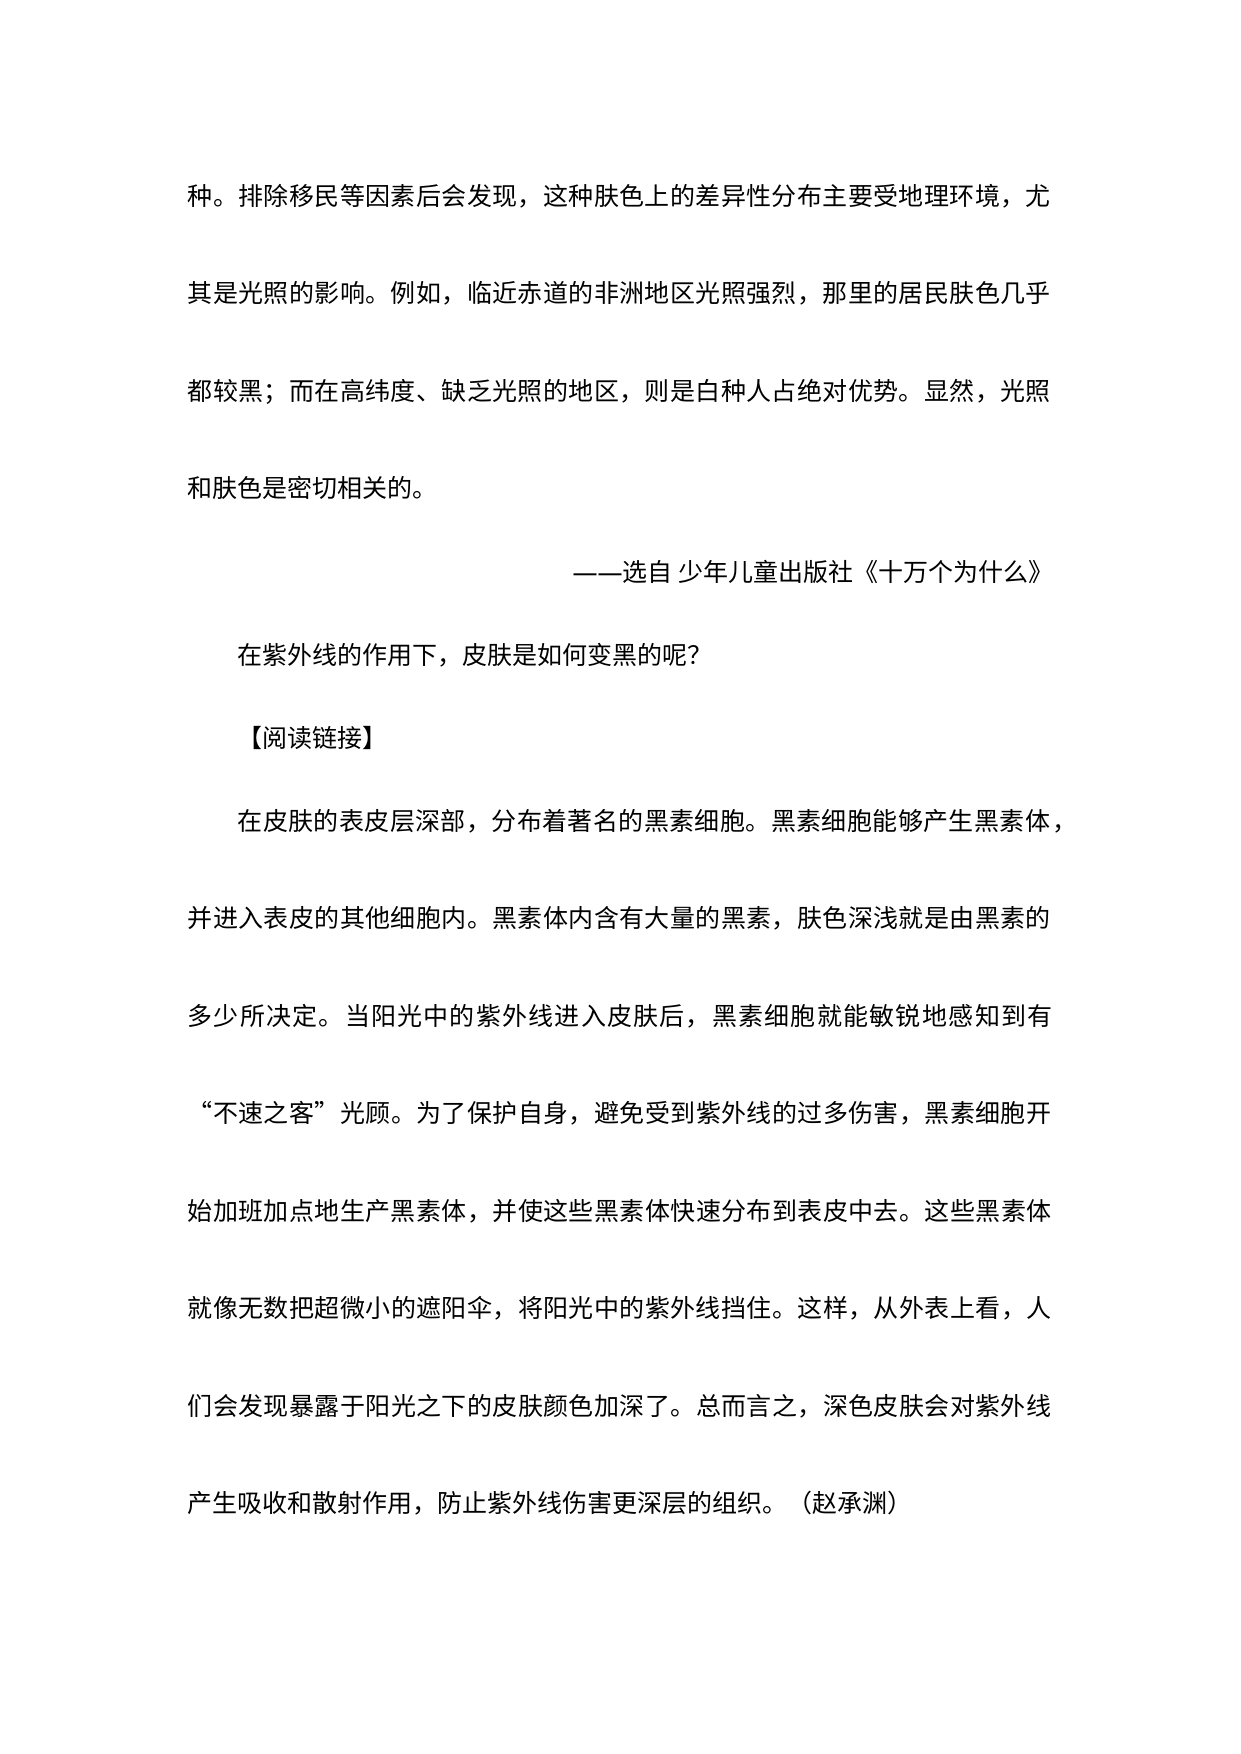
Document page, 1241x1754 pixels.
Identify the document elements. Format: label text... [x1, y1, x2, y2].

text ——选自 少年儿童出版社《十万个为什么》 [187, 538, 1053, 603]
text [187, 162, 1053, 519]
text 在紫外线的作用下，皮肤是如何变黑的呢？ [187, 621, 1053, 686]
text 在皮肤的表皮层深部，分布着著名的黑素细胞。黑素细胞能够产生黑素体，并进入表皮的其他细胞内。黑素体内含有大量的黑素，肤色深浅就是由黑素的多少所决定。当阳光中的紫外线进入皮肤后，黑素细胞就能敏锐地感知到有“不速之客”光顾。为了保护自身，避免受到紫外线的过多伤害，黑素细胞开始加班加点地生产黑素体，并使这些黑素体快速分布到表皮中去。这些黑素体就像无数把超微小的遮阳伞，将阳光中的紫外线挡住。这样，从外表上看，人们会发现暴露于阳光之下的皮肤颜色加深了。总而言之，深色皮肤会对紫外线产生吸收和散射作用，防止紫外线伤害更深层的组织。（赵承渊） [187, 787, 1053, 1534]
text 【阅读链接】 [187, 704, 1053, 769]
